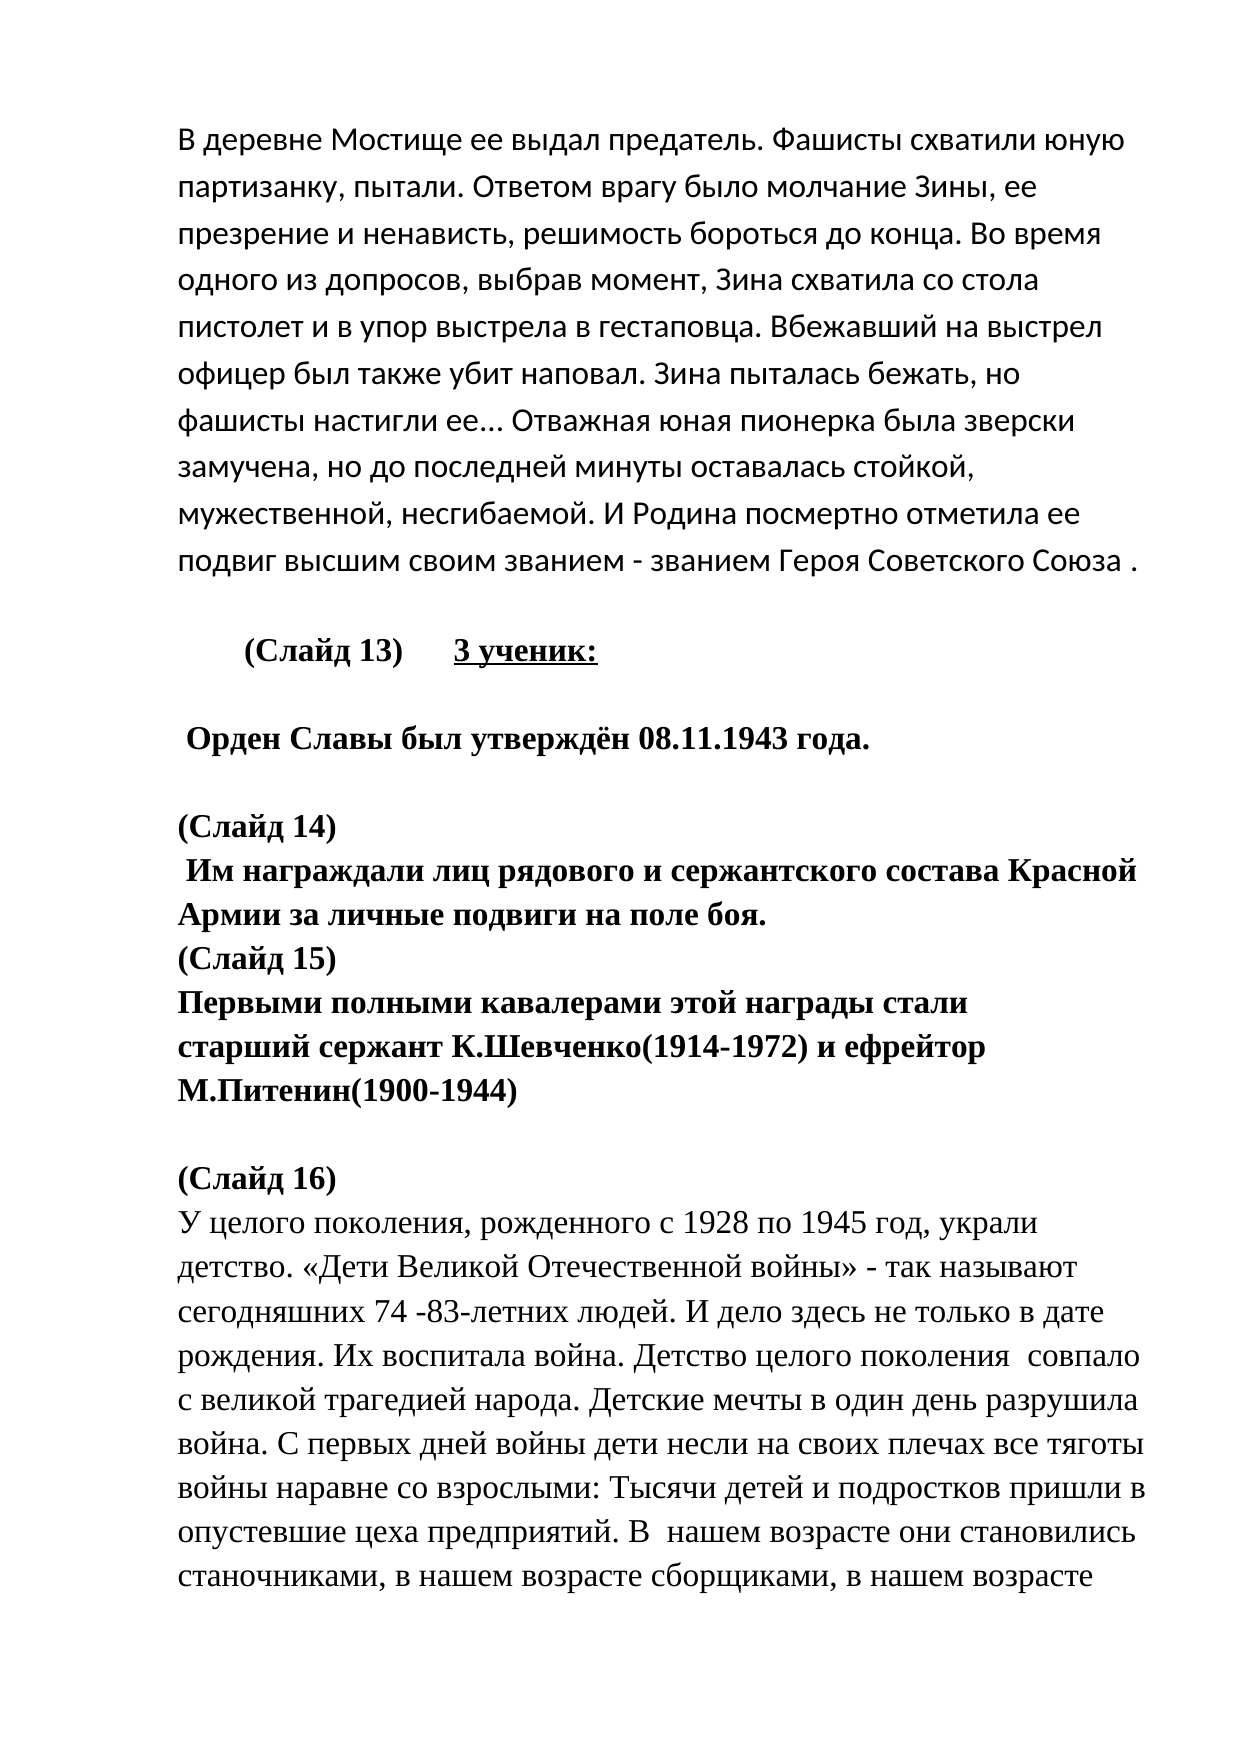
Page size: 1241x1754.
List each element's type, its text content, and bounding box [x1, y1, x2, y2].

text Первыми полными кавалерами этой награды стали [177, 982, 1152, 1021]
text (Слайд 13) 3 ученик: [177, 630, 1152, 668]
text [177, 1203, 1152, 1593]
text Им награждали лиц рядового и сержантского состава Красной Армии за личные подвиги на поле боя. [177, 850, 1152, 933]
text (Слайд 15) [177, 938, 1152, 977]
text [177, 118, 1152, 580]
text (Слайд 14) [177, 806, 1152, 844]
text Орден Славы был утверждён 08.11.1943 года. [177, 718, 1152, 756]
text (Слайд 16) [177, 1159, 1152, 1197]
text старший сержант К.Шевченко(1914-1972) и ефрейтор М.Питенин(1900-1944) [177, 1026, 1152, 1109]
